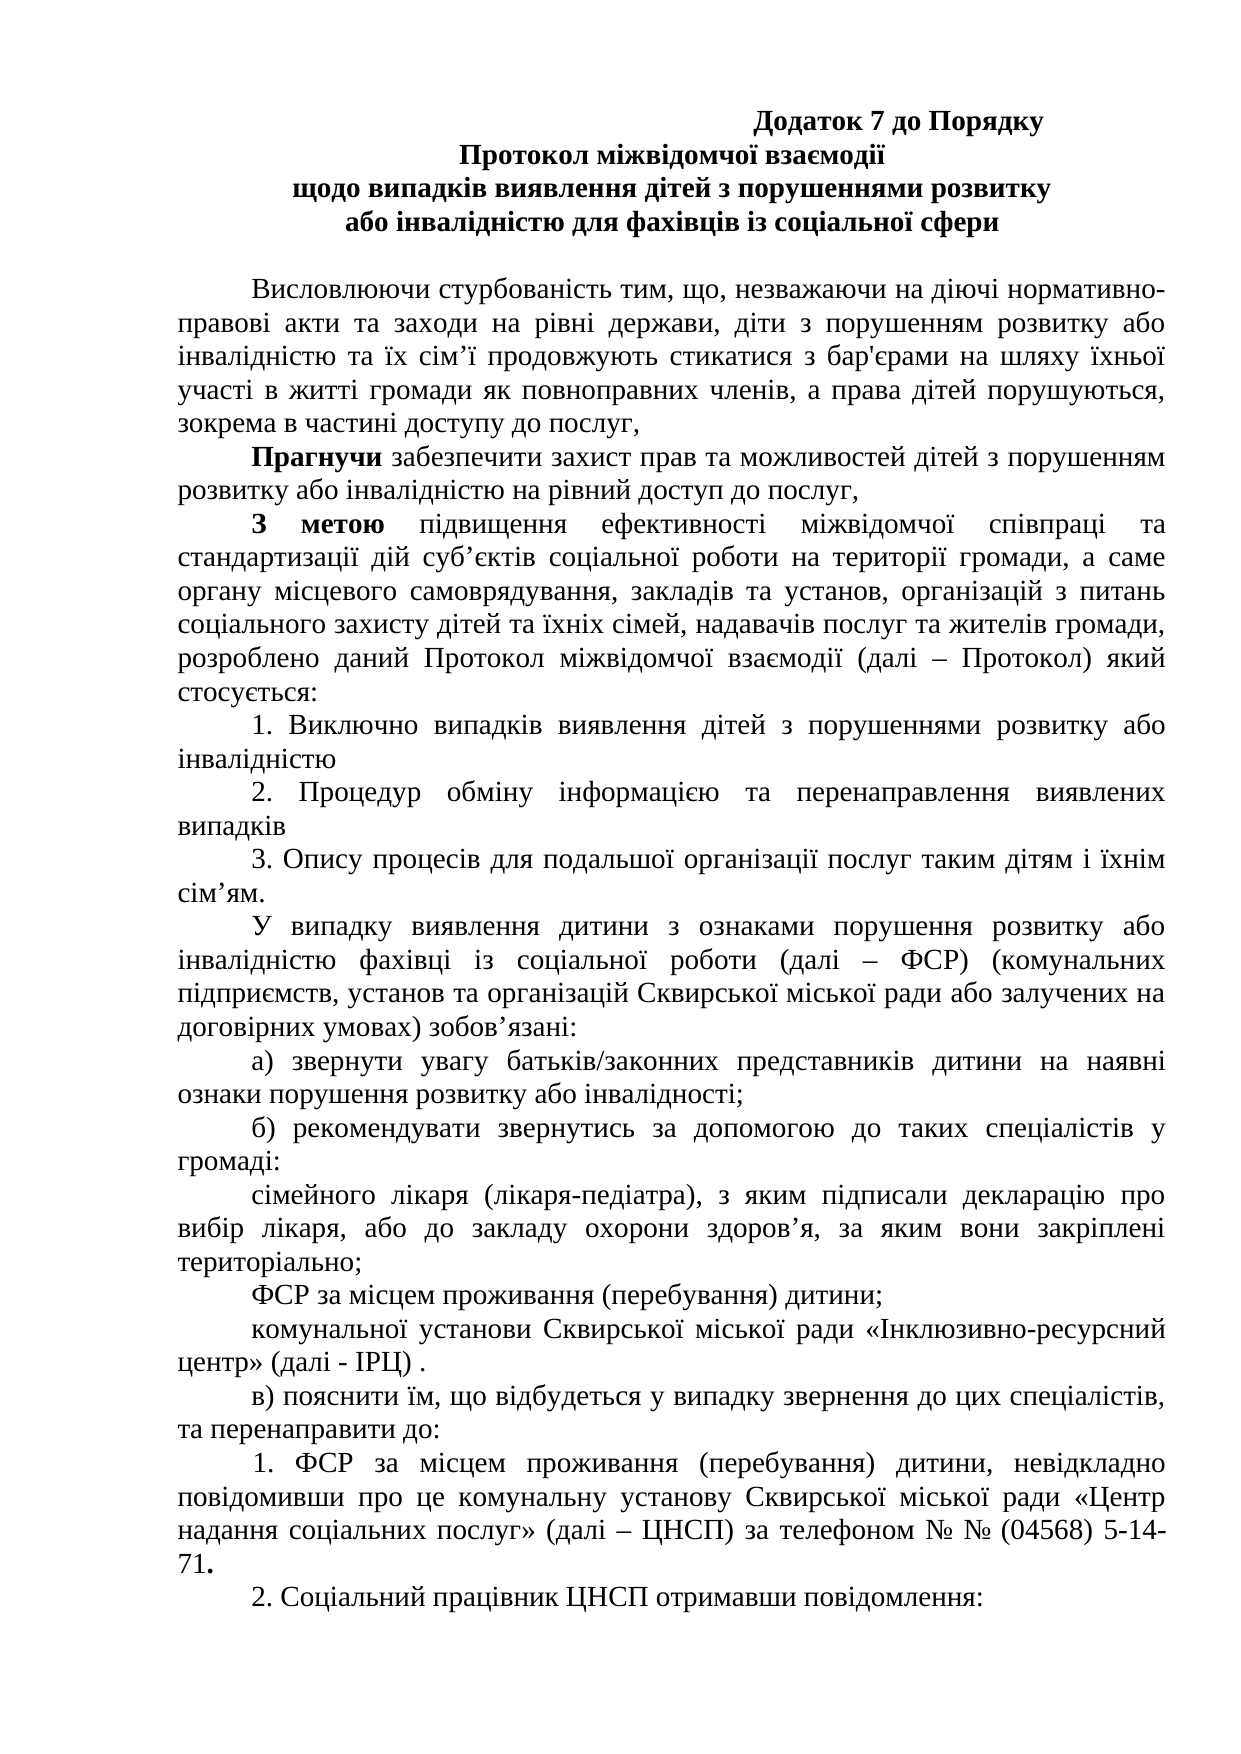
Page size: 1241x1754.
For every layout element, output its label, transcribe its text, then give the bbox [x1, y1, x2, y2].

text Прагнучи забезпечити захист прав та можливостей дітей з порушенням розвитку або інвалідністю на рівний доступ до послуг, [177, 439, 1167, 506]
text 3. Опису процесів для подальшої організації послуг таким дітям і їхнім сім’ям. [177, 841, 1167, 908]
text ФСР за місцем проживання (перебування) дитини; [177, 1277, 1167, 1311]
text 1. ФСР за місцем проживання (перебування) дитини, невідкладно повідомивши про це комунальну установу Сквирської міської ради «Центр надання соціальних послуг» (далі – ЦНСП) за телефоном № № (04568) 5-14-71. [177, 1445, 1167, 1579]
text Додаток 7 до Порядку [177, 103, 1167, 137]
text 1. Виключно випадків виявлення дітей з порушеннями розвитку або інвалідністю [177, 707, 1167, 774]
text Протокол міжвідомчої взаємодії [177, 137, 1167, 171]
text 2. Процедур обміну інформацією та перенаправлення виявлених випадків [177, 774, 1167, 841]
text 2. Соціальний працівник ЦНСП отримавши повідомлення: [177, 1579, 1167, 1613]
text У випадку виявлення дитини з ознаками порушення розвитку або інвалідністю фахівці із соціальної роботи (далі – ФСР) (комунальних підприємств, установ та організацій Сквирської міської ради або залучених на договірних умовах) зобов’язані: [177, 908, 1167, 1043]
text комунальної установи Сквирської міської ради «Інклюзивно-ресурсний центр» (далі - ІРЦ) . [177, 1311, 1167, 1378]
text б) рекомендувати звернутись за допомогою до таких спеціалістів у громаді: [177, 1110, 1167, 1177]
text Висловлюючи стурбованість тим, що, незважаючи на діючі нормативно-правові акти та заходи на рівні держави, діти з порушенням розвитку або інвалідністю та їх сім’ї продовжують стикатися з бар'єрами на шляху їхньої участі в житті громади як повноправних членів, а права дітей порушуються, зокрема в частині доступу до послуг, [177, 271, 1167, 439]
text в) пояснити їм, що відбудеться у випадку звернення до цих спеціалістів, та перенаправити до: [177, 1378, 1167, 1445]
text щодо випадків виявлення дітей з порушеннями розвитку [177, 171, 1167, 204]
text сімейного лікаря (лікаря-педіатра), з яким підписали декларацію про вибір лікаря, або до закладу охорони здоров’я, за яким вони закріплені територіально; [177, 1177, 1167, 1277]
text або інвалідністю для фахівців із соціальної сфери [177, 204, 1167, 238]
text З метою підвищення ефективності міжвідомчої співпраці та стандартизації дій суб’єктів соціальної роботи на території громади, а саме органу місцевого самоврядування, закладів та установ, організацій з питань соціального захисту дітей та їхніх сімей, надавачів послуг та жителів громади, розроблено даний Протокол міжвідомчої взаємодії (далі – Протокол) який стосується: [177, 506, 1167, 707]
text а) звернути увагу батьків/законних представників дитини на наявні ознаки порушення розвитку або інвалідності; [177, 1043, 1167, 1110]
